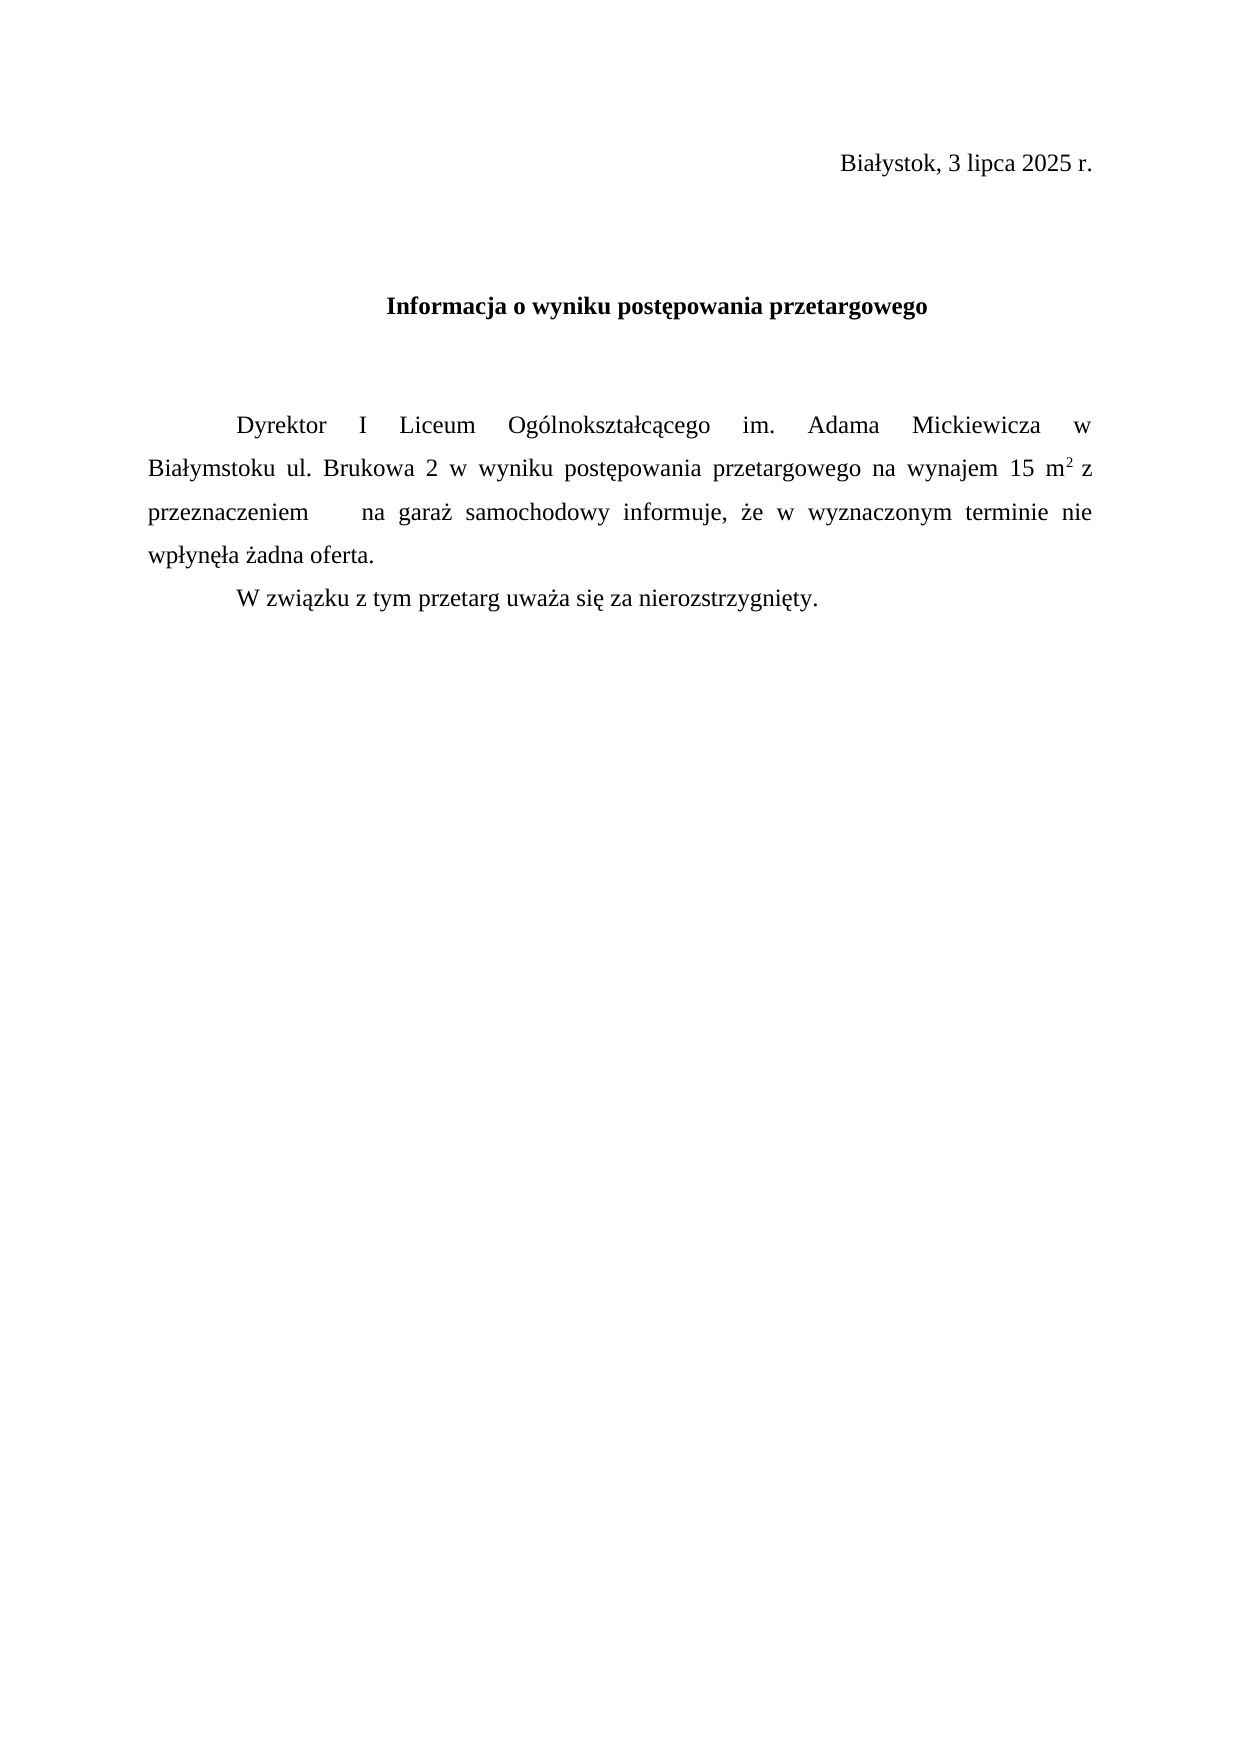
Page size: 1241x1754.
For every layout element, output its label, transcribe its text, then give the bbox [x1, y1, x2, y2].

list W związku z tym przetarg uważa się za nierozstrzygnięty. [148, 583, 1093, 612]
text Informacja o wyniku postępowania przetargowego [148, 291, 1093, 319]
text Białystok, 3 lipca 2025 r. [148, 148, 1093, 176]
list Dyrektor I Liceum Ogólnokształcącego im. Adama Mickiewicza w Białymstoku ul. Brukowa 2 w wyniku postępowania przetargowego na wynajem 15 m2 z przeznaczeniem na garaż samochodowy informuje, że w wyznaczonym terminie nie wpłynęła żadna oferta. [148, 410, 1093, 568]
